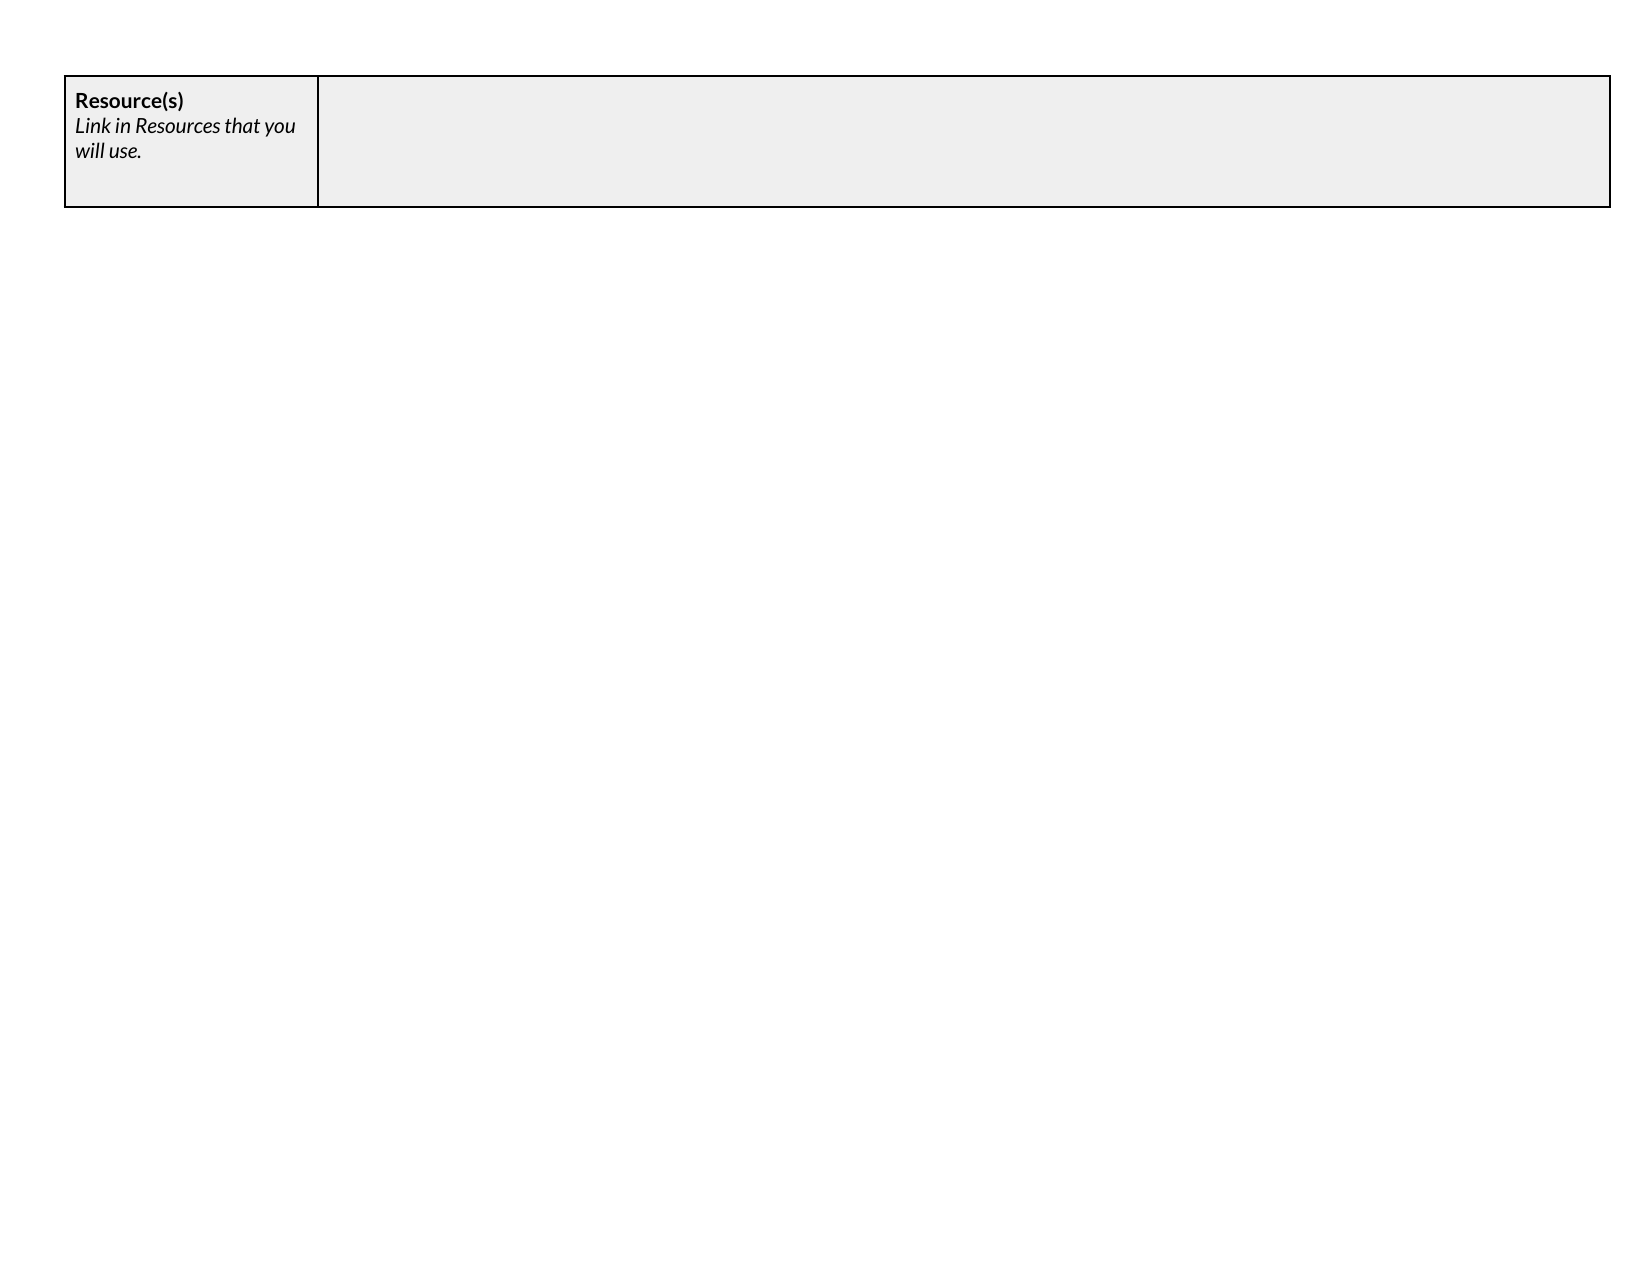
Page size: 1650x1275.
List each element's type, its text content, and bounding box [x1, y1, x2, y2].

table_cell [319, 77, 1609, 206]
table_cell Resource(s) Link in Resources that you will use. [66, 77, 317, 206]
